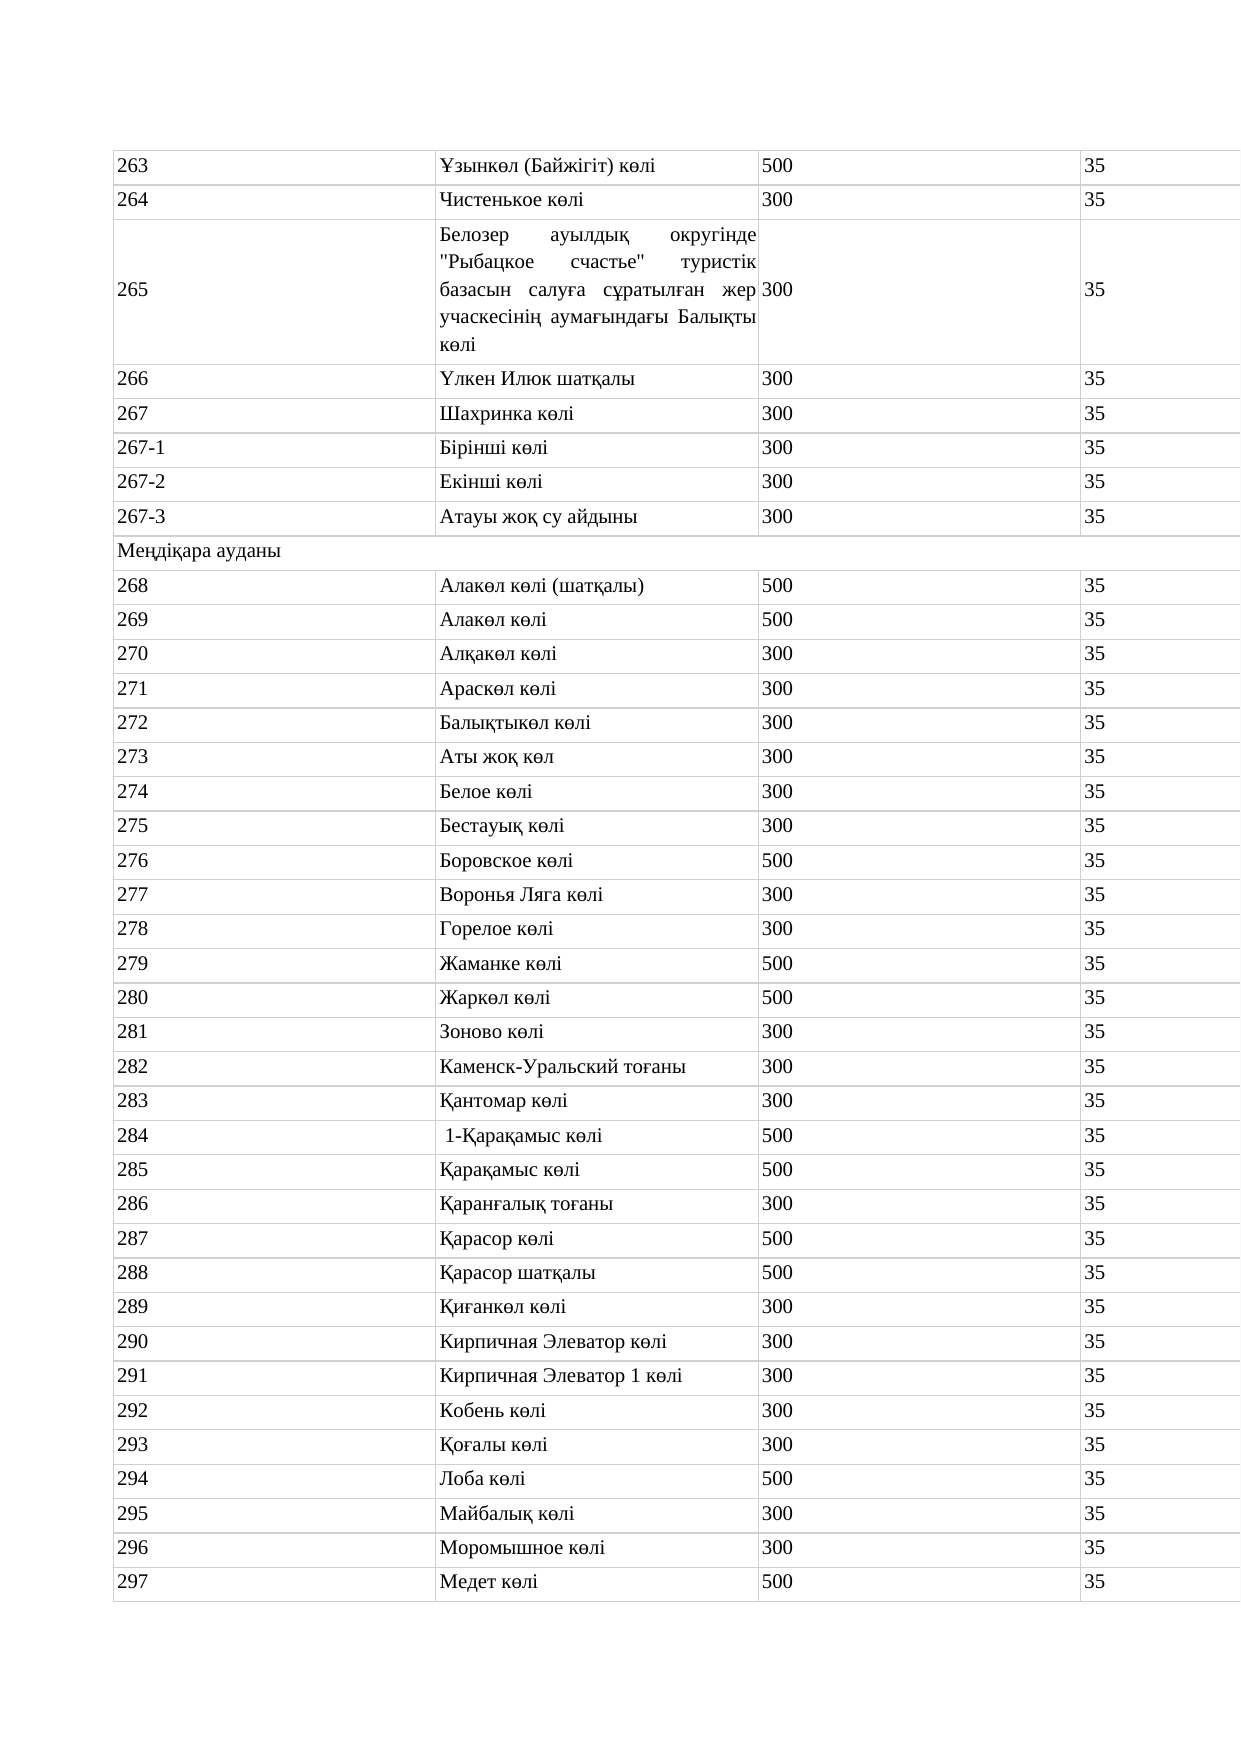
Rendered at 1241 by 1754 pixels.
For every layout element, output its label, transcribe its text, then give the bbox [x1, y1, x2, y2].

table_cell 300 [759, 468, 1080, 501]
table_cell 267-3 [114, 502, 435, 535]
table_cell Моромышное көлі [436, 1534, 758, 1567]
table_cell Лоба көлі [436, 1465, 758, 1498]
table_cell 292 [114, 1396, 435, 1429]
table_cell Жаркөл көлі [436, 984, 758, 1017]
table_cell 500 [759, 1121, 1080, 1154]
table_cell 35 [1081, 674, 1240, 707]
table_cell Чистенькое көлі [436, 186, 758, 219]
table_cell 35 [1081, 571, 1240, 604]
table_cell 35 [1081, 1190, 1240, 1223]
table_cell 35 [1081, 812, 1240, 845]
table_cell 35 [1081, 1568, 1240, 1601]
table_cell 35 [1081, 1430, 1240, 1463]
table_cell 300 [759, 1052, 1080, 1085]
table_cell Алакөл көлі [436, 605, 758, 638]
table_cell 500 [759, 1155, 1080, 1188]
table_cell 283 [114, 1087, 435, 1120]
table_cell 300 [759, 1534, 1080, 1567]
table_cell 271 [114, 674, 435, 707]
table_cell Қарасор көлі [436, 1224, 758, 1257]
table_cell 276 [114, 846, 435, 879]
table_cell 268 [114, 571, 435, 604]
table_cell 300 [759, 1018, 1080, 1051]
table_cell Қоғалы көлі [436, 1430, 758, 1463]
table_cell 35 [1081, 399, 1240, 432]
table_cell 35 [1081, 365, 1240, 398]
table_cell 279 [114, 949, 435, 982]
table_cell 35 [1081, 949, 1240, 982]
table_cell 267-1 [114, 434, 435, 467]
table_cell 297 [114, 1568, 435, 1601]
table_cell 274 [114, 777, 435, 810]
table_cell 289 [114, 1293, 435, 1326]
table_cell 35 [1081, 880, 1240, 913]
table_cell 35 [1081, 777, 1240, 810]
table_cell 300 [759, 674, 1080, 707]
table_cell 35 [1081, 186, 1240, 219]
table_cell Кирпичная Элеватор 1 көлі [436, 1362, 758, 1395]
table_cell 35 [1081, 1087, 1240, 1120]
table_cell 295 [114, 1499, 435, 1532]
table_cell 35 [1081, 709, 1240, 742]
table_cell Медет көлі [436, 1568, 758, 1601]
table_cell Кобень көлі [436, 1396, 758, 1429]
table_cell 284 [114, 1121, 435, 1154]
table_cell 277 [114, 880, 435, 913]
table_cell 265 [114, 220, 435, 363]
table_cell 287 [114, 1224, 435, 1257]
table_cell 500 [759, 984, 1080, 1017]
table_cell 35 [1081, 984, 1240, 1017]
table_cell 300 [759, 399, 1080, 432]
table_cell Шахринка көлі [436, 399, 758, 432]
table_cell 35 [1081, 151, 1240, 184]
table_cell 300 [759, 1327, 1080, 1360]
table_cell 272 [114, 709, 435, 742]
table_cell 300 [759, 1293, 1080, 1326]
table_cell 300 [759, 1430, 1080, 1463]
table_cell 35 [1081, 1293, 1240, 1326]
table_cell 35 [1081, 1396, 1240, 1429]
table_cell 500 [759, 151, 1080, 184]
table_cell 300 [759, 743, 1080, 776]
table_cell 35 [1081, 502, 1240, 535]
table_cell Алакөл көлі (шатқалы) [436, 571, 758, 604]
table_cell 35 [1081, 1259, 1240, 1292]
table_cell 294 [114, 1465, 435, 1498]
table_cell 35 [1081, 1155, 1240, 1188]
table_cell 300 [759, 1362, 1080, 1395]
table_cell Зоново көлі [436, 1018, 758, 1051]
table_cell 500 [759, 605, 1080, 638]
table_cell Воронья Ляга көлі [436, 880, 758, 913]
table_cell 300 [759, 434, 1080, 467]
table_cell 35 [1081, 220, 1240, 363]
table_cell 293 [114, 1430, 435, 1463]
table_cell 270 [114, 640, 435, 673]
table_cell 500 [759, 1259, 1080, 1292]
table_cell Алқакөл көлі [436, 640, 758, 673]
table_cell Белое көлі [436, 777, 758, 810]
table_cell 35 [1081, 1499, 1240, 1532]
table_cell 288 [114, 1259, 435, 1292]
table_cell 35 [1081, 1534, 1240, 1567]
table_cell 281 [114, 1018, 435, 1051]
table_cell 300 [759, 1087, 1080, 1120]
table_cell 300 [759, 640, 1080, 673]
table_cell Ұзынкөл (Байжігіт) көлі [436, 151, 758, 184]
table_cell Қантомар көлі [436, 1087, 758, 1120]
table_cell 300 [759, 1499, 1080, 1532]
table_cell 35 [1081, 1121, 1240, 1154]
table_cell 1-Қарақамыс көлі [436, 1121, 758, 1154]
table_cell 35 [1081, 846, 1240, 879]
table_cell 300 [759, 777, 1080, 810]
table_cell 280 [114, 984, 435, 1017]
table_cell Бірінші көлі [436, 434, 758, 467]
table_cell 300 [759, 1190, 1080, 1223]
table_cell 273 [114, 743, 435, 776]
table_cell 264 [114, 186, 435, 219]
table_cell Балықтыкөл көлі [436, 709, 758, 742]
table_cell 266 [114, 365, 435, 398]
table_cell 286 [114, 1190, 435, 1223]
table_cell Меңдіқара ауданы [114, 537, 1240, 570]
table_cell 278 [114, 915, 435, 948]
table_cell 300 [759, 220, 1080, 363]
table_cell 275 [114, 812, 435, 845]
table_cell 300 [759, 365, 1080, 398]
table_cell Қаранғалық тоғаны [436, 1190, 758, 1223]
table_cell 500 [759, 571, 1080, 604]
table_cell 285 [114, 1155, 435, 1188]
table_cell 35 [1081, 468, 1240, 501]
table_cell 263 [114, 151, 435, 184]
table_cell Каменск-Уральский тоғаны [436, 1052, 758, 1085]
table_cell 500 [759, 846, 1080, 879]
table_cell 300 [759, 1396, 1080, 1429]
table_cell Кирпичная Элеватор көлі [436, 1327, 758, 1360]
table_cell 267-2 [114, 468, 435, 501]
table_cell Жаманке көлі [436, 949, 758, 982]
table_cell 35 [1081, 1327, 1240, 1360]
table_cell Горелое көлі [436, 915, 758, 948]
table_cell 35 [1081, 434, 1240, 467]
table_cell 300 [759, 915, 1080, 948]
table_cell Қарасор шатқалы [436, 1259, 758, 1292]
table_cell 500 [759, 1465, 1080, 1498]
table_cell 500 [759, 949, 1080, 982]
table_cell 500 [759, 1224, 1080, 1257]
table_cell Екінші көлі [436, 468, 758, 501]
table_cell 300 [759, 812, 1080, 845]
table_cell 35 [1081, 640, 1240, 673]
table_cell 290 [114, 1327, 435, 1360]
table_cell 35 [1081, 605, 1240, 638]
table_cell 35 [1081, 915, 1240, 948]
table_cell Майбалық көлі [436, 1499, 758, 1532]
table_cell Бестауық көлі [436, 812, 758, 845]
table_cell 291 [114, 1362, 435, 1395]
table_cell 300 [759, 502, 1080, 535]
table_cell Қарақамыс көлі [436, 1155, 758, 1188]
table_cell Қиғанкөл көлі [436, 1293, 758, 1326]
table_cell 269 [114, 605, 435, 638]
table_cell 35 [1081, 1018, 1240, 1051]
table_cell 300 [759, 880, 1080, 913]
table_cell Аты жоқ көл [436, 743, 758, 776]
table_cell 35 [1081, 1362, 1240, 1395]
table_cell 296 [114, 1534, 435, 1567]
table_cell Үлкен Илюк шатқалы [436, 365, 758, 398]
table_cell 35 [1081, 1224, 1240, 1257]
table_cell Боровское көлі [436, 846, 758, 879]
table_cell 500 [759, 1568, 1080, 1601]
table_cell Белозер ауылдық округінде "Рыбацкое счастье" туристік базасын салуға сұратылған жер учаскесінің аумағындағы Балықты көлі [436, 220, 758, 363]
table_cell 35 [1081, 743, 1240, 776]
table_cell Араскөл көлі [436, 674, 758, 707]
table_cell 35 [1081, 1465, 1240, 1498]
table_cell 300 [759, 186, 1080, 219]
table_cell Атауы жоқ су айдыны [436, 502, 758, 535]
table_cell 267 [114, 399, 435, 432]
table_cell 300 [759, 709, 1080, 742]
table_cell 35 [1081, 1052, 1240, 1085]
table_cell 282 [114, 1052, 435, 1085]
